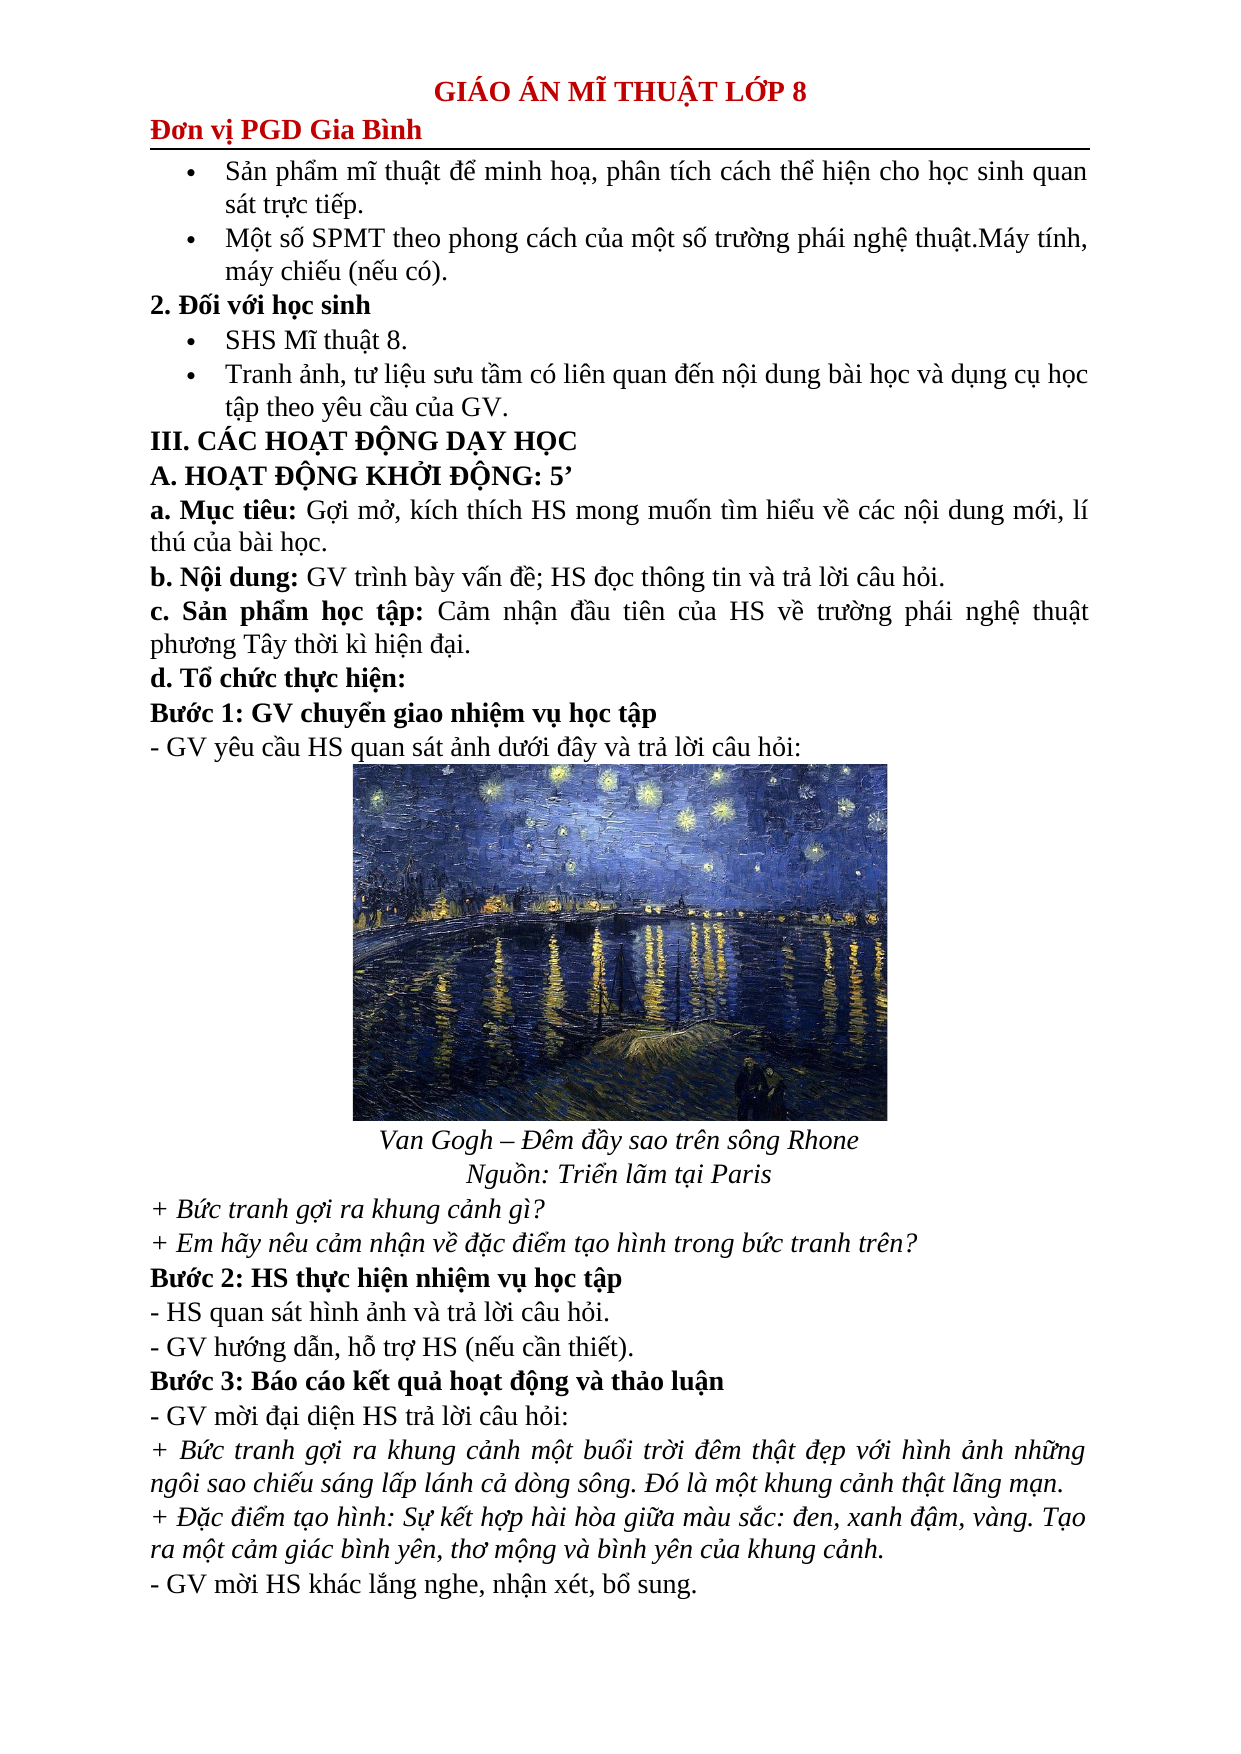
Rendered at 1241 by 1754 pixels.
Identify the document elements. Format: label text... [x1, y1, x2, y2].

text + Bức tranh gợi ra khung cảnh gì? [150, 1192, 1090, 1224]
list Sản phẩm mĩ thuật để minh hoạ, phân tích cách thể hiện cho học sinh quan sát trực tiếp. [187, 154, 1090, 219]
text + Bức tranh gợi ra khung cảnh một buổi trời đêm thật đẹp với hình ảnh những ngôi sao chiếu sáng lấp lánh cả dòng sông. Đó là một khung cảnh thật lãng mạn. [150, 1433, 1090, 1498]
text A. HOẠT ĐỘNG KHỞI ĐỘNG: 5’ [150, 458, 1090, 491]
text - GV mời HS khác lắng nghe, nhận xét, bổ sung. [150, 1567, 1090, 1599]
list Một số SPMT theo phong cách của một số trường phái nghệ thuật.Máy tính, máy chiếu (nếu có). [187, 221, 1090, 286]
text - GV yêu cầu HS quan sát ảnh dưới đây và trả lời câu hỏi: [150, 730, 1090, 763]
list SHS Mĩ thuật 8. [187, 323, 1090, 355]
text - GV mời đại diện HS trả lời câu hỏi: [150, 1399, 1090, 1431]
text Van Gogh – Đêm đầy sao trên sông Rhone [150, 1123, 1090, 1155]
picture [352, 764, 888, 1121]
text Bước 3: Báo cáo kết quả hoạt động và thảo luận [150, 1364, 1090, 1397]
text + Em hãy nêu cảm nhận về đặc điểm tạo hình trong bức tranh trên? [150, 1226, 1090, 1259]
text III. CÁC HOẠT ĐỘNG DẠY HỌC [150, 424, 1090, 456]
text a. Mục tiêu: Gợi mở, kích thích HS mong muốn tìm hiểu về các nội dung mới, lí thú của bài học. [150, 493, 1090, 558]
text + Đặc điểm tạo hình: Sự kết hợp hài hòa giữa màu sắc: đen, xanh đậm, vàng. Tạo ra một cảm giác bình yên, thơ mộng và bình yên của khung cảnh. [150, 1500, 1090, 1565]
text d. Tổ chức thực hiện: [150, 661, 1090, 694]
list Tranh ảnh, tư liệu sưu tầm có liên quan đến nội dung bài học và dụng cụ học tập theo yêu cầu của GV. [187, 357, 1090, 422]
text b. Nội dung: GV trình bày vấn đề; HS đọc thông tin và trả lời câu hỏi. [150, 560, 1090, 592]
text 2. Đối với học sinh [150, 288, 1090, 321]
text c. Sản phẩm học tập: Cảm nhận đầu tiên của HS về trường phái nghệ thuật phương Tây thời kì hiện đại. [150, 594, 1090, 659]
text - GV hướng dẫn, hỗ trợ HS (nếu cần thiết). [150, 1330, 1090, 1362]
text Bước 2: HS thực hiện nhiệm vụ học tập [150, 1261, 1090, 1293]
text Bước 1: GV chuyển giao nhiệm vụ học tập [150, 696, 1090, 728]
text Nguồn: Triển lãm tại Paris [150, 1157, 1090, 1190]
text - HS quan sát hình ảnh và trả lời câu hỏi. [150, 1295, 1090, 1328]
